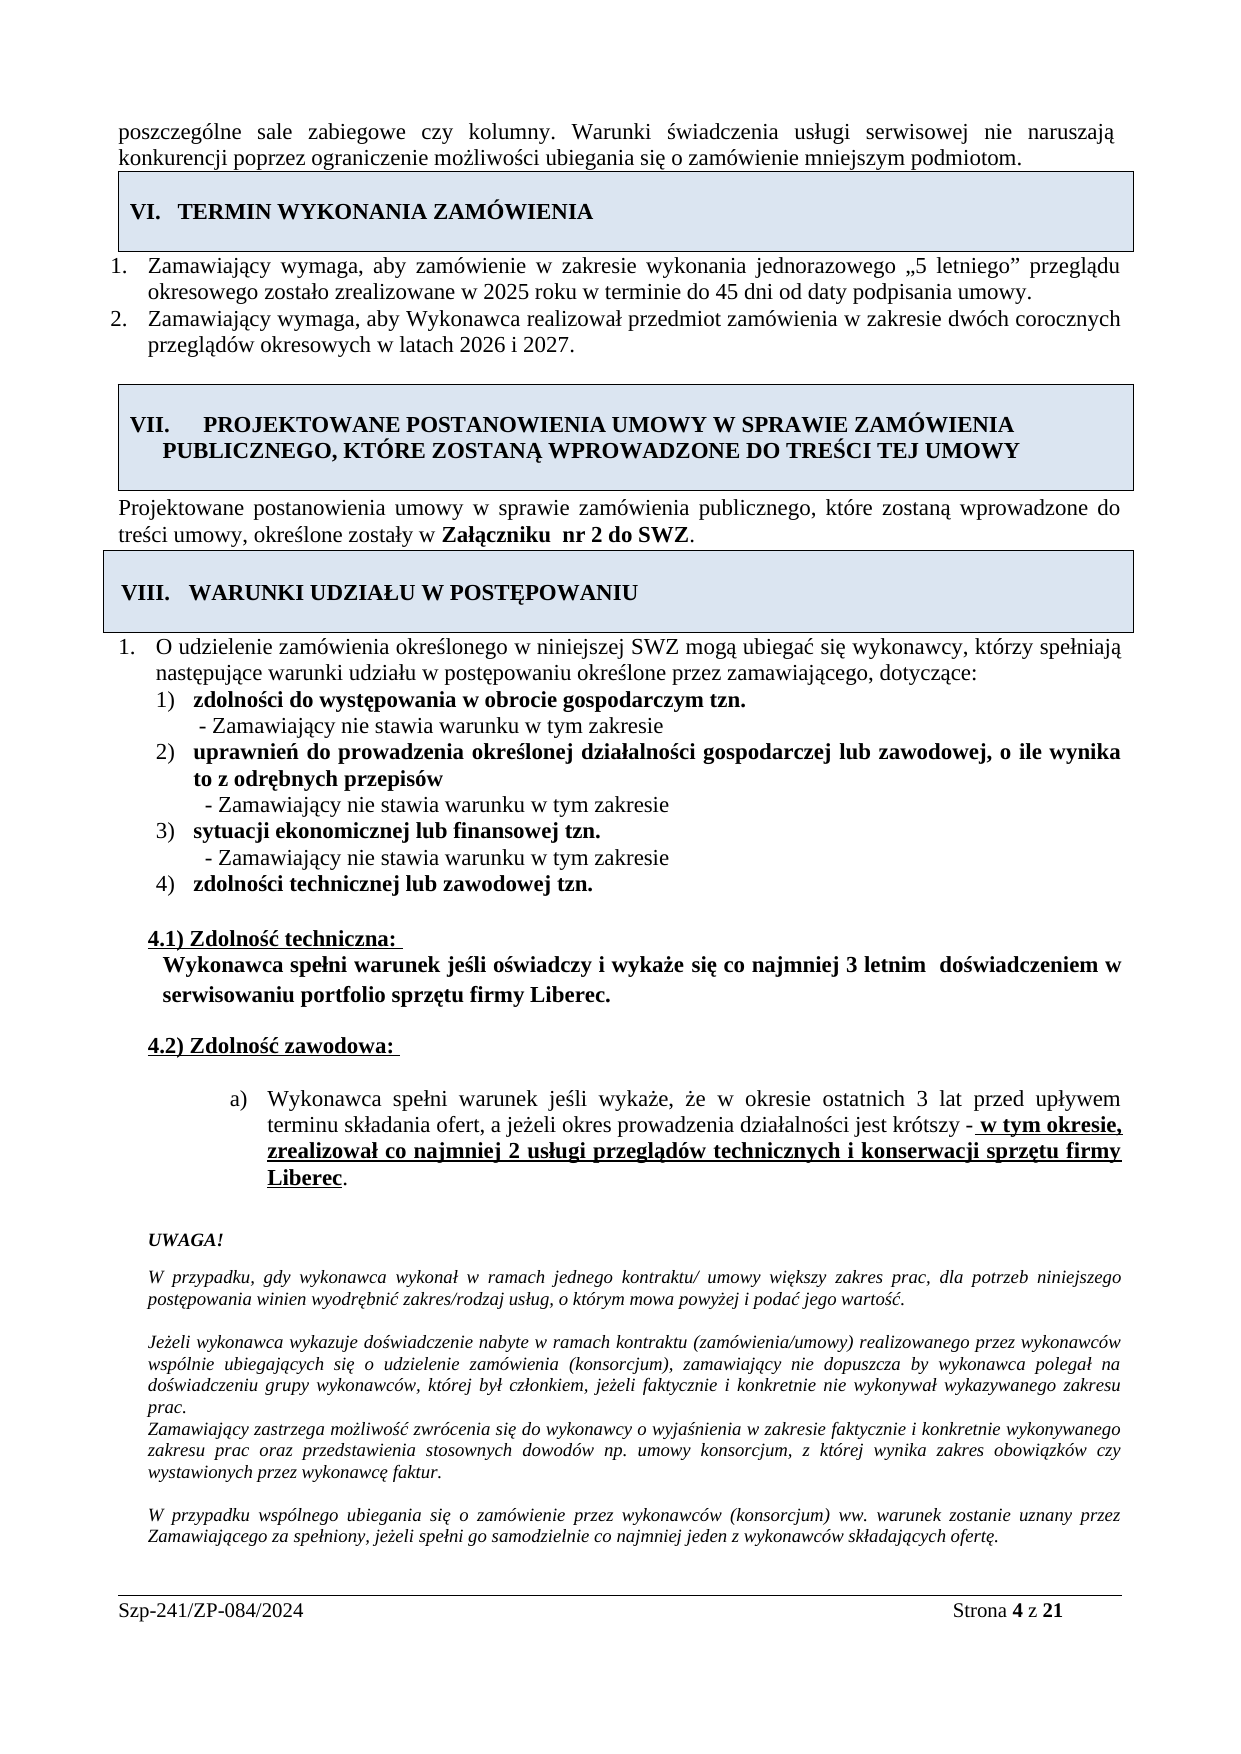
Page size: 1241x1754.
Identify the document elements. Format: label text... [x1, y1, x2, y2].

table_header WARUNKI UDZIAŁU W POSTĘPOWANIU [104, 551, 1133, 632]
text UWAGA! [118, 1229, 1122, 1251]
list uprawnień do prowadzenia określonej działalności gospodarczej lub zawodowej, o ile wynika to z odrębnych przepisów [156, 738, 1122, 791]
text Projektowane postanowienia umowy w sprawie zamówienia publicznego, które zostaną wprowadzone do treści umowy, określone zostały w Załączniku nr 2 do SWZ. [118, 494, 1122, 547]
text 4.2) Zdolność zawodowa: [148, 1032, 1122, 1058]
text - Zamawiający nie stawia warunku w tym zakresie [193, 791, 1122, 817]
list Zamawiający wymaga, aby Wykonawca realizował przedmiot zamówienia w zakresie dwóch corocznych przeglądów okresowych w latach 2026 i 2027. [110, 305, 1122, 357]
list O udzielenie zamówienia określonego w niniejszej SWZ mogą ubiegać się wykonawcy, którzy spełniają następujące warunki udziału w postępowaniu określone przez zamawiającego, dotyczące: [118, 633, 1122, 686]
text - Zamawiający nie stawia warunku w tym zakresie [193, 712, 1122, 738]
list Wykonawca spełni warunek jeśli wykaże, że w okresie ostatnich 3 lat przed upływem terminu składania ofert, a jeżeli okres prowadzenia działalności jest krótszy - w tym okresie, zrealizował co najmniej 2 usługi przeglądów technicznych i konserwacji sprzętu firmy Liberec. [229, 1085, 1122, 1190]
list Zamawiający wymaga, aby zamówienie w zakresie wykonania jednorazowego „5 letniego” przeglądu okresowego zostało zrealizowane w 2025 roku w terminie do 45 dni od daty podpisania umowy. [110, 252, 1122, 305]
text Wykonawca spełni warunek jeśli oświadczy i wykaże się co najmniej 3 letnim doświadczeniem w serwisowaniu portfolio sprzętu firmy Liberec. [162, 951, 1122, 1007]
text 4.1) Zdolność techniczna: [148, 924, 1122, 951]
text W przypadku, gdy wykonawca wykonał w ramach jednego kontraktu/ umowy większy zakres prac, dla potrzeb niniejszego postępowania winien wyodrębnić zakres/rodzaj usług, o którym mowa powyżej i podać jego wartość. [148, 1266, 1122, 1309]
list zdolności do występowania w obrocie gospodarczym tzn. [156, 686, 1122, 712]
text Jeżeli wykonawca wykazuje doświadczenie nabyte w ramach kontraktu (zamówienia/umowy) realizowanego przez wykonawców wspólnie ubiegających się o udzielenie zamówienia (konsorcjum), zamawiający nie dopuszcza by wykonawca polegał na doświadczeniu grupy wykonawców, której był członkiem, jeżeli faktycznie i konkretnie nie wykonywał wykazywanego zakresu prac. [148, 1331, 1122, 1417]
text - Zamawiający nie stawia warunku w tym zakresie [193, 844, 1122, 870]
text W przypadku wspólnego ubiegania się o zamówienie przez wykonawców (konsorcjum) ww. warunek zostanie uznany przez Zamawiającego za spełniony, jeżeli spełni go samodzielnie co najmniej jeden z wykonawców składających ofertę. [148, 1504, 1122, 1547]
list sytuacji ekonomicznej lub finansowej tzn. [156, 817, 1122, 844]
list zdolności technicznej lub zawodowej tzn. [156, 870, 1122, 897]
text Zamawiający zastrzega możliwość zwrócenia się do wykonawcy o wyjaśnienia w zakresie faktycznie i konkretnie wykonywanego zakresu prac oraz przedstawienia stosownych dowodów np. umowy konsorcjum, z której wynika zakres obowiązków czy wystawionych przez wykonawcę faktur. [148, 1417, 1122, 1482]
table_header TERMIN WYKONANIA ZAMÓWIENIA [119, 172, 1133, 251]
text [118, 118, 1116, 171]
table_header PROJEKTOWANE POSTANOWIENIA UMOWY W SPRAWIE ZAMÓWIENIA PUBLICZNEGO, KTÓRE ZOSTANĄ WPROWADZONE DO TREŚCI TEJ UMOWY [119, 385, 1133, 490]
